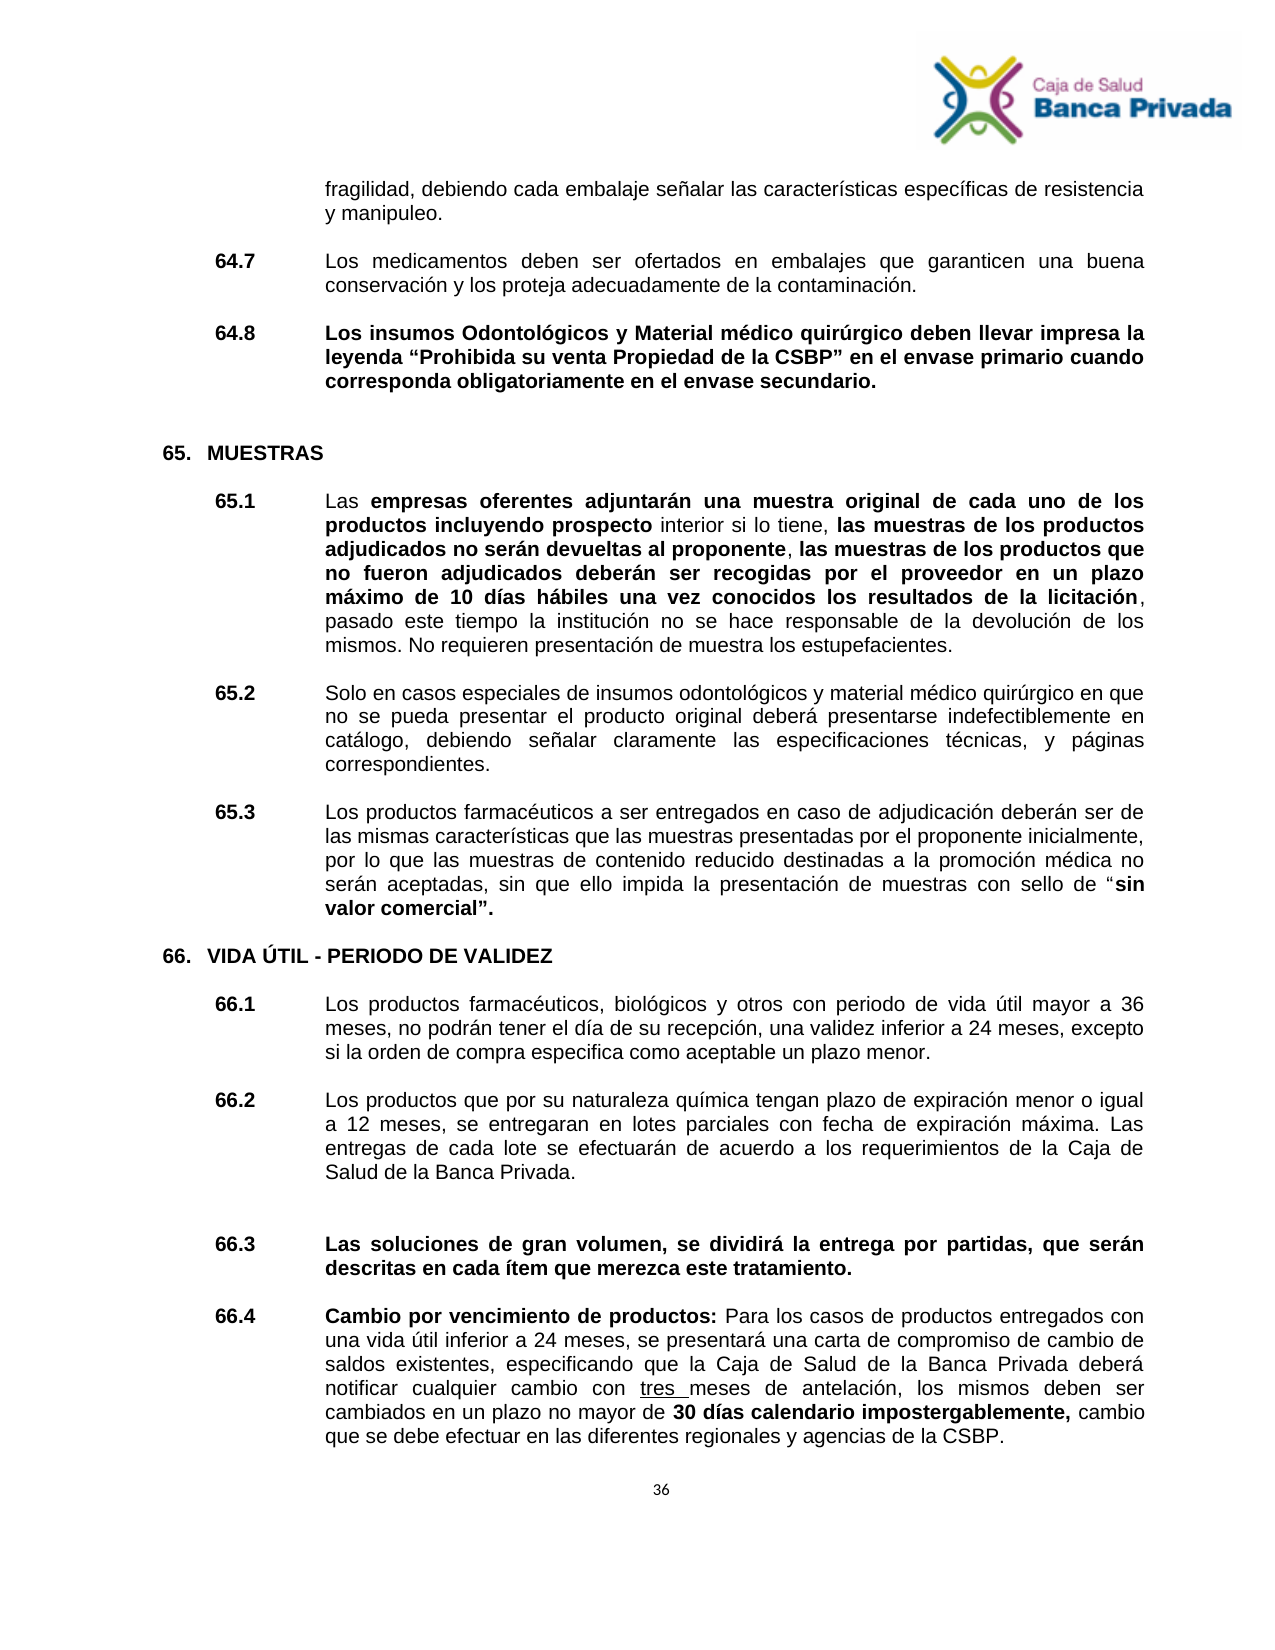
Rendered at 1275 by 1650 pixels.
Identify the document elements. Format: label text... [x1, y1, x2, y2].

list Los medicamentos deben ser ofertados en embalajes que garanticen una buena conservación y los proteja adecuadamente de la contaminación. [215, 249, 1145, 297]
list Los insumos Odontológicos y Material médico quirúrgico deben llevar impresa la leyenda “Prohibida su venta Propiedad de la CSBP” en el envase primario cuando corresponda obligatoriamente en el envase secundario. [215, 321, 1145, 393]
list Los productos farmacéuticos a ser entregados en caso de adjudicación deberán ser de las mismas características que las muestras presentadas por el proponente inicialmente, por lo que las muestras de contenido reducido destinadas a la promoción médica no serán aceptadas, sin que ello impida la presentación de muestras con sello de “sin valor comercial”. [215, 800, 1145, 920]
list Los productos que por su naturaleza química tengan plazo de expiración menor o igual a 12 meses, se entregaran en lotes parciales con fecha de expiración máxima. Las entregas de cada lote se efectuarán de acuerdo a los requerimientos de la Caja de Salud de la Banca Privada. [215, 1088, 1145, 1183]
list Solo en casos especiales de insumos odontológicos y material médico quirúrgico en que no se pueda presentar el producto original deberá presentarse indefectiblemente en catálogo, debiendo señalar claramente las especificaciones técnicas, y páginas correspondientes. [215, 680, 1145, 776]
list Las soluciones de gran volumen, se dividirá la entrega por partidas, que serán descritas en cada ítem que merezca este tratamiento. [215, 1232, 1145, 1280]
list Las empresas oferentes adjuntarán una muestra original de cada uno de los productos incluyendo prospecto interior si lo tiene, las muestras de los productos adjudicados no serán devueltas al proponente, las muestras de los productos que no fueron adjudicados deberán ser recogidas por el proveedor en un plazo máximo de 10 días hábiles una vez conocidos los resultados de la licitación, pasado este tiempo la institución no se hace responsable de la devolución de los mismos. No requieren presentación de muestra los estupefacientes. [215, 489, 1145, 656]
list Los productos farmacéuticos, biológicos y otros con periodo de vida útil mayor a 36 meses, no podrán tener el día de su recepción, una validez inferior a 24 meses, excepto si la orden de compra especifica como aceptable un plazo menor. [215, 992, 1145, 1064]
picture [915, 31, 1243, 150]
list VIDA ÚTIL - PERIODO DE VALIDEZ [162, 944, 1145, 968]
list Cambio por vencimiento de productos: Para los casos de productos entregados con una vida útil inferior a 24 meses, se presentará una carta de compromiso de cambio de saldos existentes, especificando que la Caja de Salud de la Banca Privada deberá notificar cualquier cambio con tres meses de antelación, los mismos deben ser cambiados en un plazo no mayor de 30 días calendario impostergablemente, cambio que se debe efectuar en las diferentes regionales y agencias de la CSBP. [215, 1304, 1145, 1447]
list MUESTRAS [162, 441, 1145, 465]
